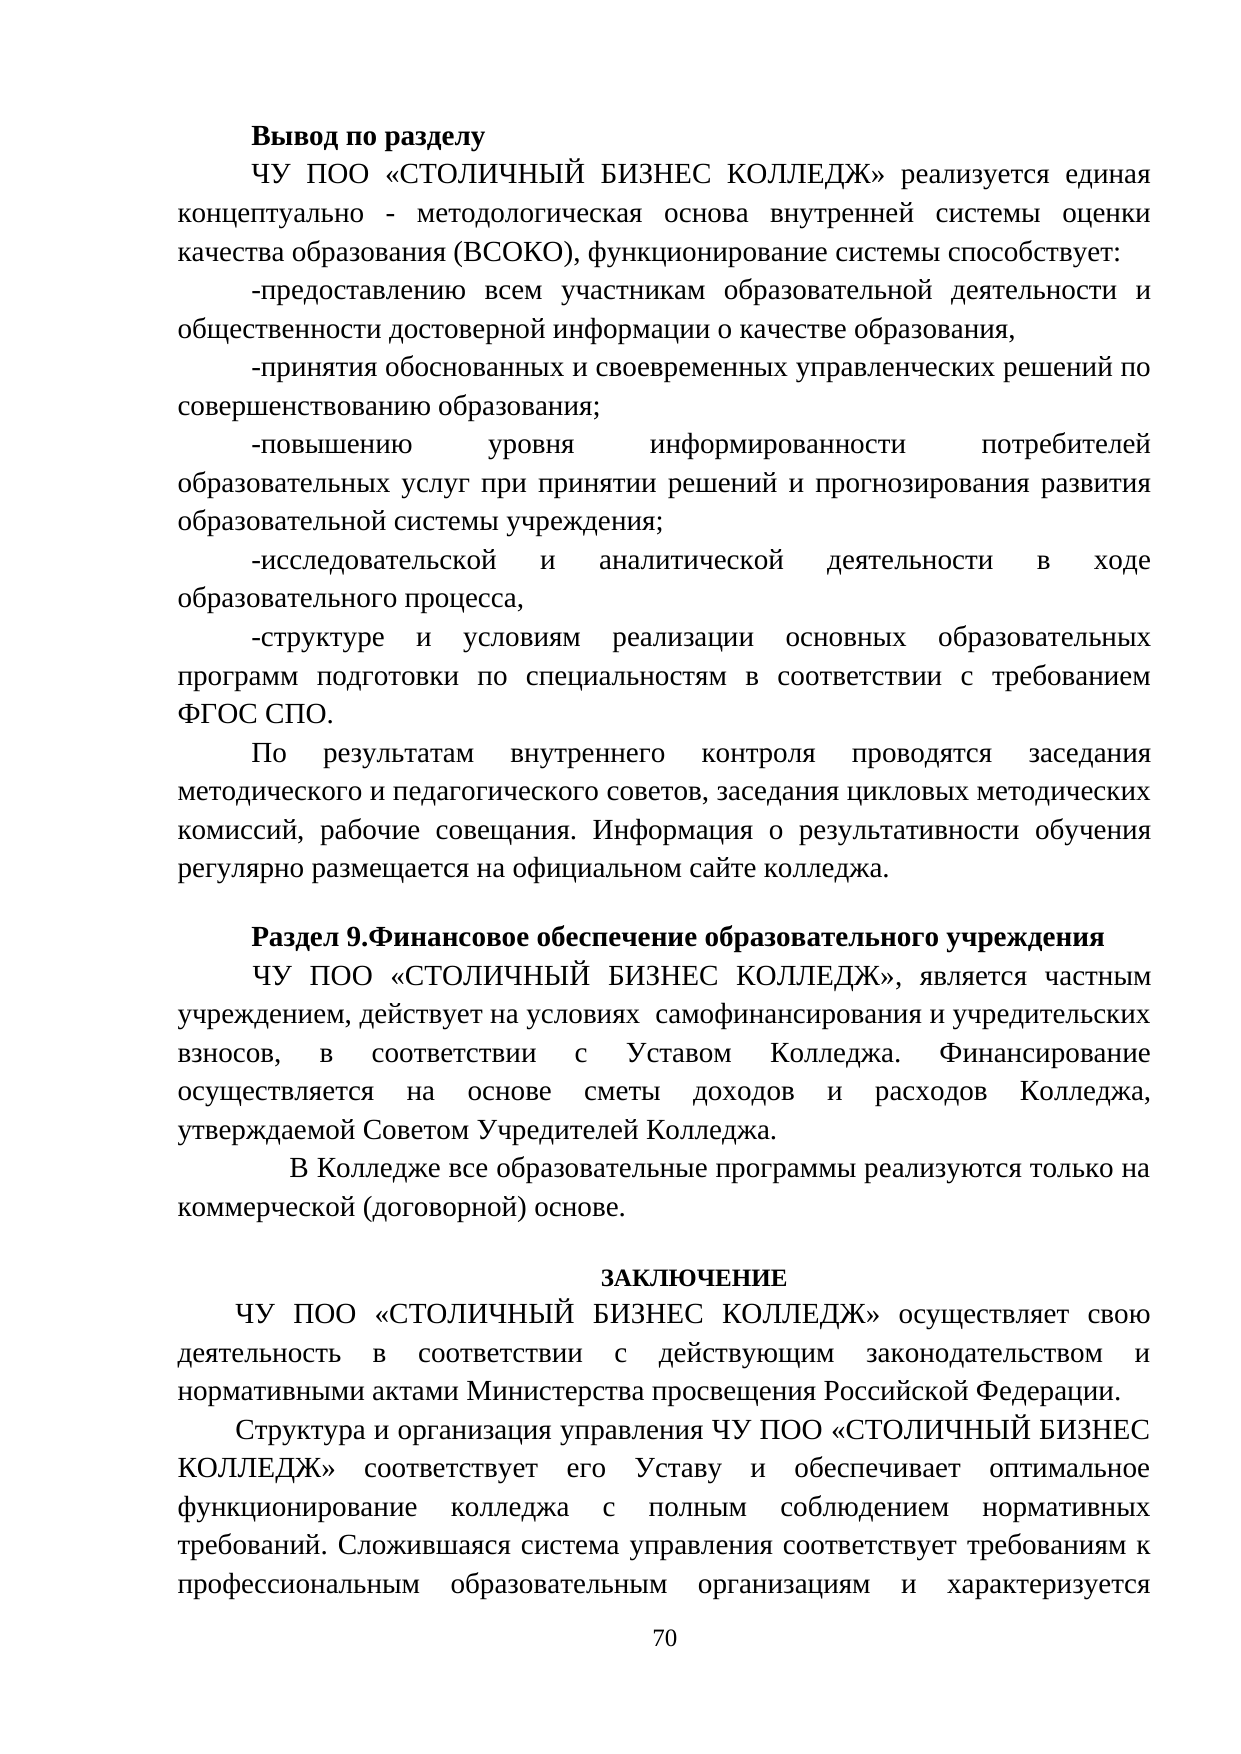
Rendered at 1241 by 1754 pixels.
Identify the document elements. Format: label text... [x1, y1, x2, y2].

text ЧУ ПОО «СТОЛИЧНЫЙ БИЗНЕС КОЛЛЕДЖ», является частным учреждением, действует на условиях самофинансирования и учредительских взносов, в соответствии с Уставом Колледжа. Финансирование осуществляется на основе сметы доходов и расходов Колледжа, утверждаемой Советом Учредителей Колледжа. [177, 958, 1152, 1145]
text ЧУ ПОО «СТОЛИЧНЫЙ БИЗНЕС КОЛЛЕДЖ» реализуется единая концептуально - методологическая основа внутренней системы оценки качества образования (ВСОКО), функционирование системы способствует: [177, 157, 1152, 267]
text ЗАКЛЮЧЕНИЕ [279, 1263, 1108, 1292]
text -повышению уровня информированности потребителей образовательных услуг при принятии решений и прогнозирования развития образовательной системы учреждения; [177, 426, 1152, 537]
text -предоставлению всем участникам образовательной деятельности и общественности достоверной информации о качестве образования, [177, 272, 1152, 344]
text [177, 1412, 1151, 1599]
text Вывод по разделу [177, 118, 1152, 152]
text -структуре и условиям реализации основных образовательных программ подготовки по специальностям в соответствии с требованием ФГОС СПО. [177, 619, 1152, 730]
text ЧУ ПОО «СТОЛИЧНЫЙ БИЗНЕС КОЛЛЕДЖ» осуществляет свою деятельность в соответствии с действующим законодательством и нормативными актами Министерства просвещения Российской Федерации. [177, 1296, 1151, 1407]
text По результатам внутреннего контроля проводятся заседания методического и педагогического советов, заседания цикловых методических комиссий, рабочие совещания. Информация о результативности обучения регулярно размещается на официальном сайте колледжа. [177, 735, 1152, 884]
text -принятия обоснованных и своевременных управленческих решений по совершенствованию образования; [177, 349, 1152, 421]
text -исследовательской и аналитической деятельности в ходе образовательного процесса, [177, 542, 1152, 614]
text В Колледже все образовательные программы реализуются только на коммерческой (договорной) основе. [177, 1150, 1152, 1222]
list Раздел 9.Финансовое обеспечение образовательного учреждения [233, 919, 1152, 953]
